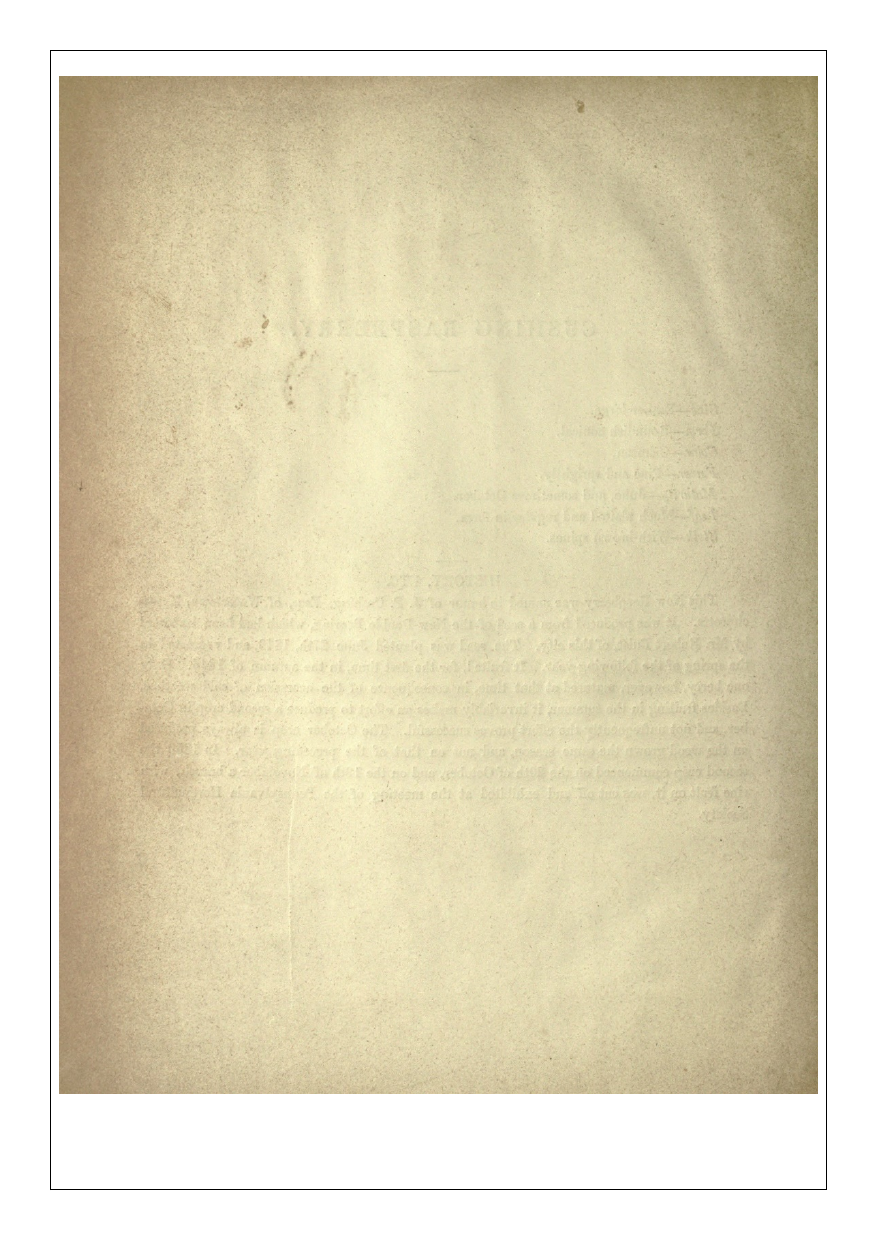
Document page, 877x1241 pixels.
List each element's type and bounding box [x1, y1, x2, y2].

picture [59, 76, 818, 1094]
